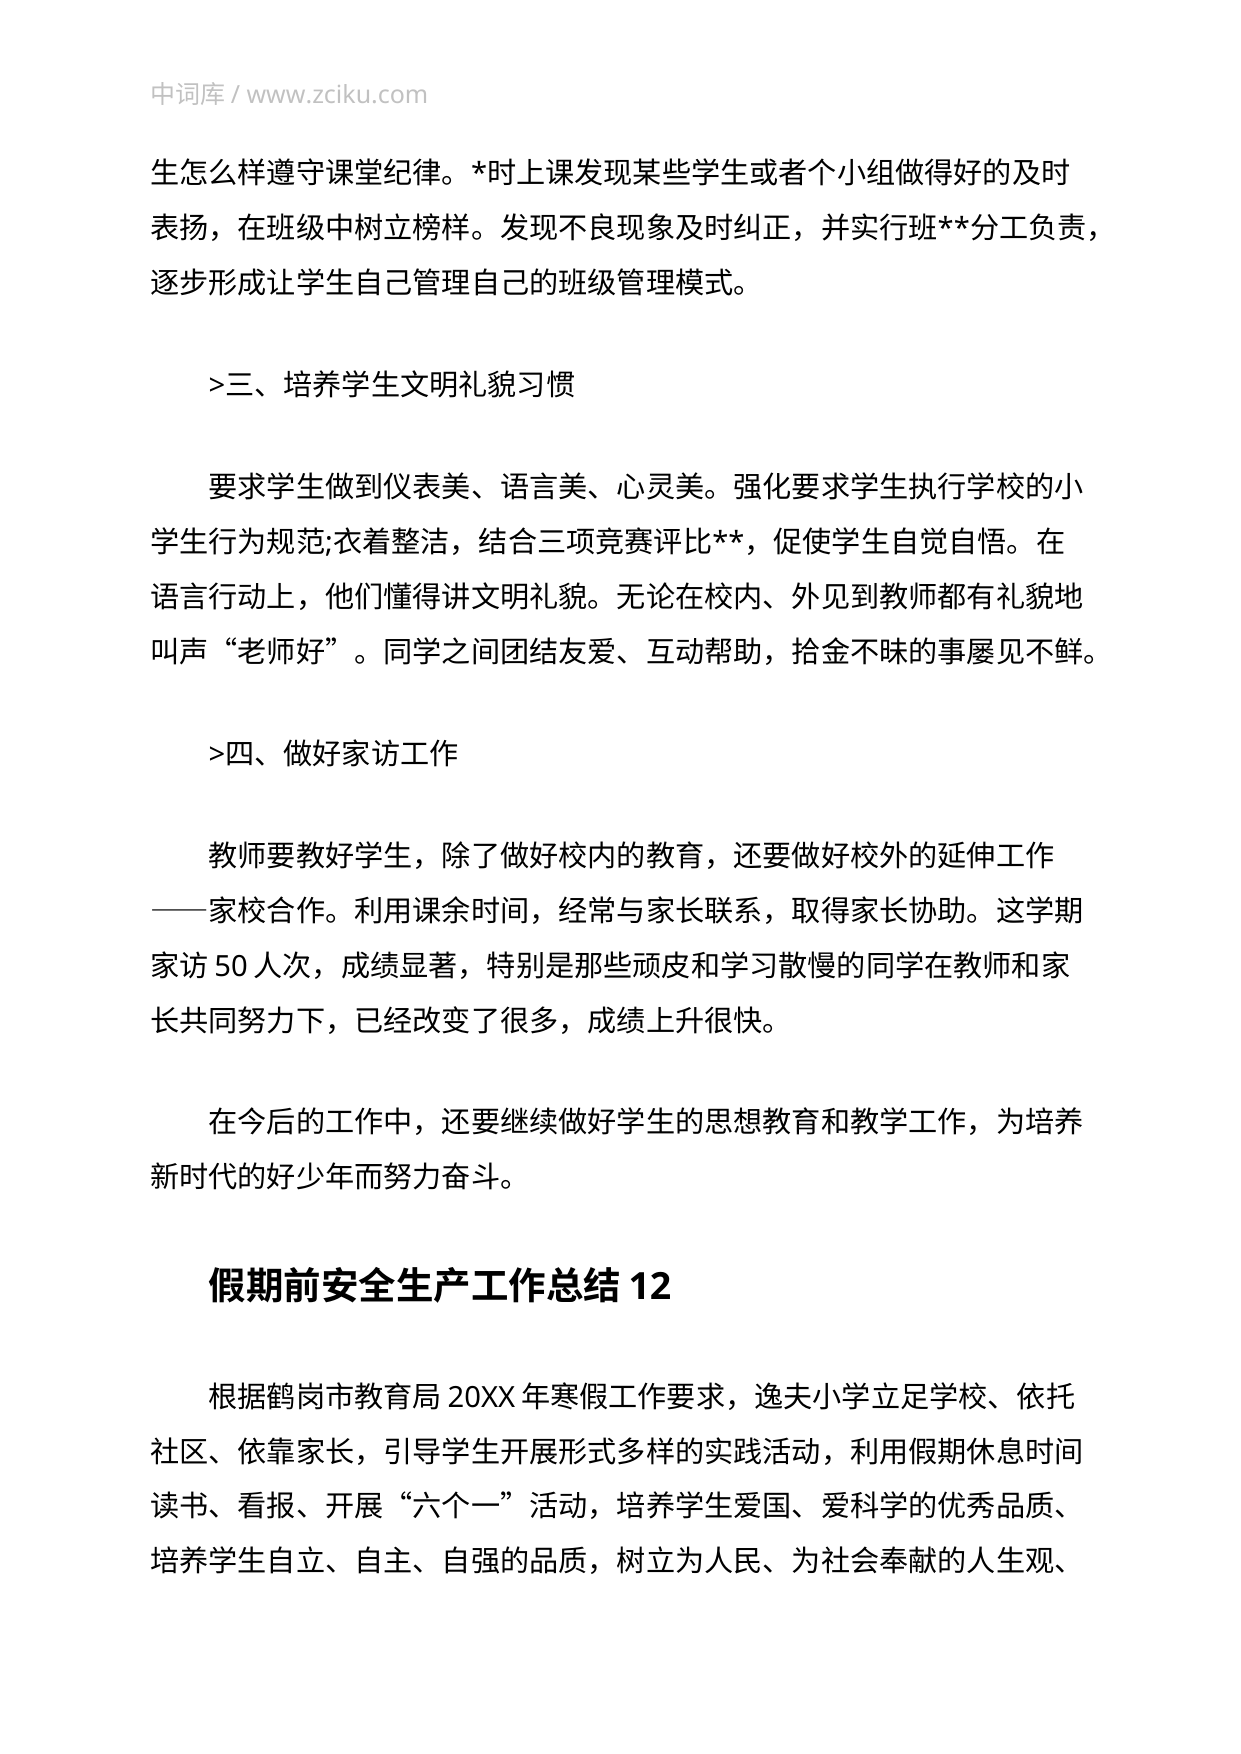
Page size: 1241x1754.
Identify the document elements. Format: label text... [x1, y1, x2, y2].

text 在今后的工作中，还要继续做好学生的思想教育和教学工作，为培养新时代的好少年而努力奋斗。 [150, 1099, 1090, 1196]
text 假期前安全生产工作总结12 [150, 1256, 1090, 1310]
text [150, 1373, 1090, 1580]
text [150, 150, 1090, 302]
text >三、培养学生文明礼貌习惯 [150, 362, 1090, 404]
text 教师要教好学生，除了做好校内的教育，还要做好校外的延伸工作——家校合作。利用课余时间，经常与家长联系，取得家长协助。这学期家访50人次，成绩显著，特别是那些顽皮和学习散慢的同学在教师和家长共同努力下，已经改变了很多，成绩上升很快。 [150, 832, 1090, 1039]
text >四、做好家访工作 [150, 730, 1090, 773]
text 要求学生做到仪表美、语言美、心灵美。强化要求学生执行学校的小学生行为规范;衣着整洁，结合三项竞赛评比**，促使学生自觉自悟。在语言行动上，他们懂得讲文明礼貌。无论在校内、外见到教师都有礼貌地叫声“老师好”。同学之间团结友爱、互动帮助，拾金不昧的事屡见不鲜。 [150, 464, 1090, 671]
